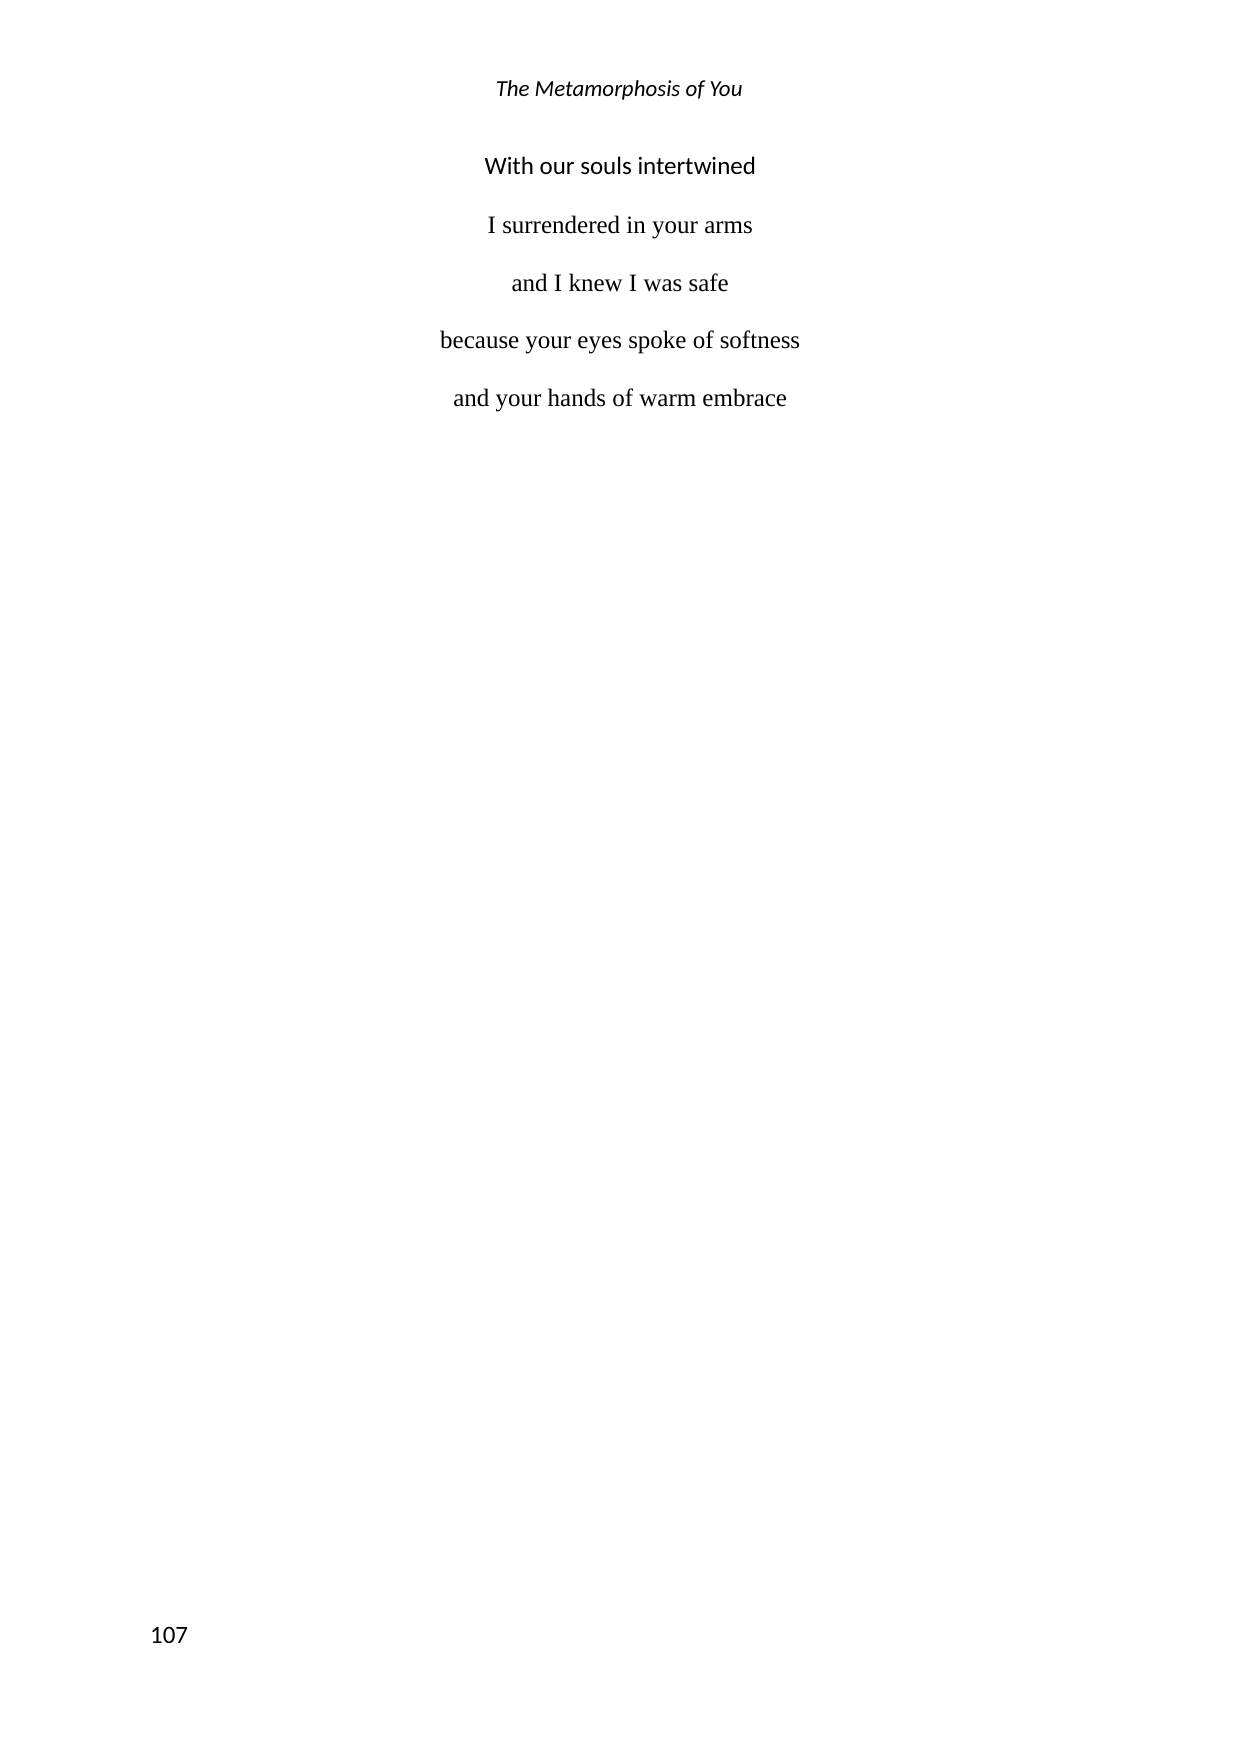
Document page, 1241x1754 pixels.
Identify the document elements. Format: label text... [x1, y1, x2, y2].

text With our souls intertwined [150, 150, 1090, 181]
text and your hands of warm embrace [150, 383, 1090, 412]
text I surrendered in your arms [150, 210, 1090, 238]
text because your eyes spoke of softness [150, 326, 1090, 354]
text and I knew I was safe [150, 268, 1090, 296]
